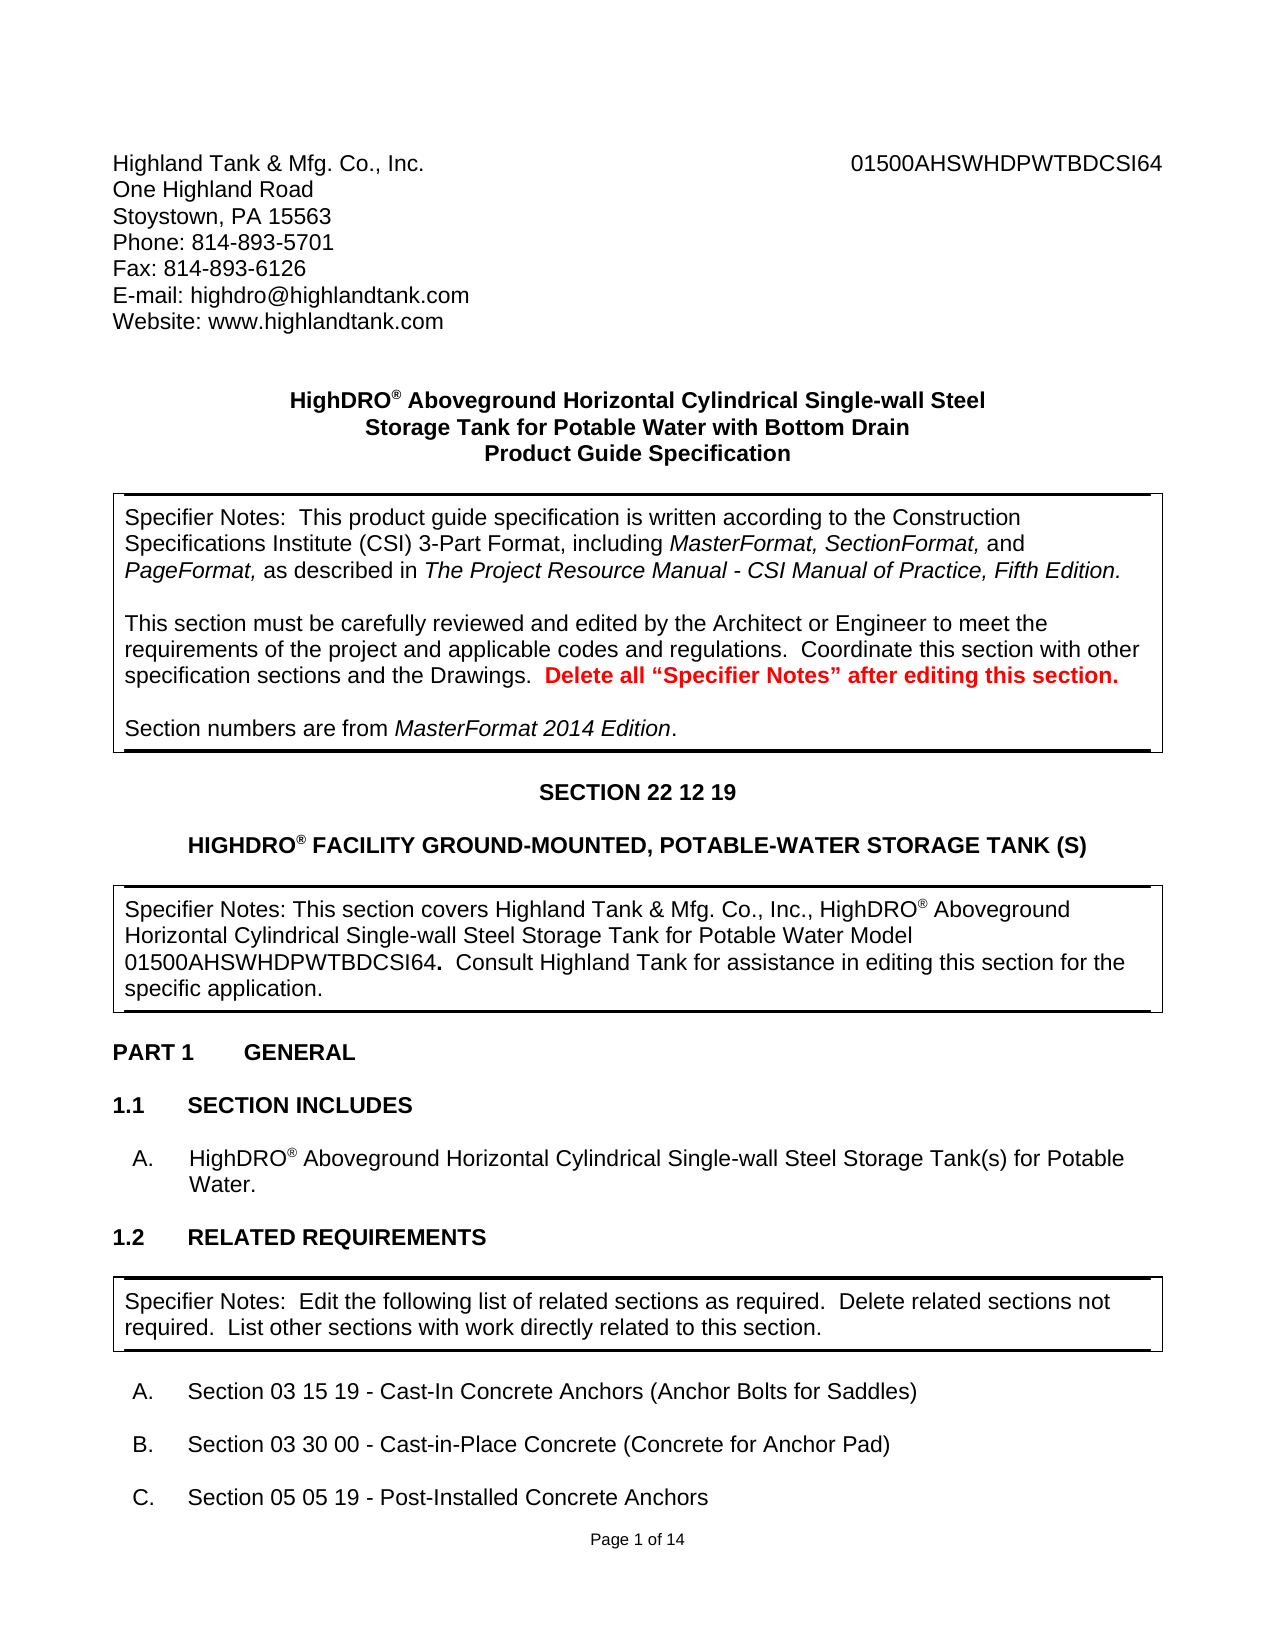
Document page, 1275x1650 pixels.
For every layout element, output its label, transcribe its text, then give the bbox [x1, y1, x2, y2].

subtitle SECTION 22 12 19 [112, 779, 1162, 805]
text Website: www.highlandtank.com [112, 308, 1162, 334]
text HighDRO® Aboveground Horizontal Cylindrical Single-wall Steel [112, 387, 1162, 413]
table_header Specifier Notes: This product guide specification is written according to the Construction Specifications Institute (CSI) 3-Part Format, including MasterFormat, SectionFormat, and PageFormat, as described in The Project Resource Manual - CSI Manual of Practice, Fifth Edition. This section must be carefully reviewed and edited by the Architect or Engineer to meet the requirements of the project and applicable codes and regulations. Coordinate this section with other specification sections and the Drawings. Delete all “Specifier Notes” after editing this section. Section numbers are from MasterFormat 2014 Edition. [114, 494, 1162, 752]
subtitle 1.2 RELATED REQUIREMENTS [112, 1224, 1162, 1250]
text Storage Tank for Potable Water with Bottom Drain [112, 413, 1162, 440]
table_header Specifier Notes: Edit the following list of related sections as required. Delete related sections not required. List other sections with work directly related to this section. [114, 1278, 1162, 1351]
subtitle HIGHDRO® FACILITY GROUND-MOUNTED, POTABLE-WATER STORAGE TANK (S) [112, 832, 1162, 858]
subtitle A. Section 03 15 19 - Cast-In Concrete Anchors (Anchor Bolts for Saddles) [132, 1378, 1162, 1405]
subtitle B. Section 03 30 00 - Cast-in-Place Concrete (Concrete for Anchor Pad) [132, 1431, 1162, 1457]
text Stoystown, PA 15563 [112, 203, 1162, 229]
text Highland Tank & Mfg. Co., Inc. 01500AHSWHDPWTBDCSI64 [112, 150, 1162, 176]
text E-mail: highdro@highlandtank.com [112, 282, 1162, 308]
text Phone: 814-893-5701 [112, 229, 1162, 255]
text Product Guide Specification [112, 440, 1162, 466]
text One Highland Road [112, 176, 1162, 203]
subtitle C. Section 05 05 19 - Post-Installed Concrete Anchors [132, 1484, 1162, 1510]
subtitle A. HighDRO® Aboveground Horizontal Cylindrical Single-wall Steel Storage Tank(s) for Potable Water. [132, 1144, 1162, 1197]
table_header Specifier Notes: This section covers Highland Tank & Mfg. Co., Inc., HighDRO® Aboveground Horizontal Cylindrical Single-wall Steel Storage Tank for Potable Water Model 01500AHSWHDPWTBDCSI64. Consult Highland Tank for assistance in editing this section for the specific application. [114, 886, 1162, 1012]
subtitle 1.1 SECTION INCLUDES [112, 1092, 1162, 1118]
subtitle PART 1 GENERAL [112, 1039, 1162, 1066]
text Fax: 814-893-6126 [112, 255, 1162, 282]
